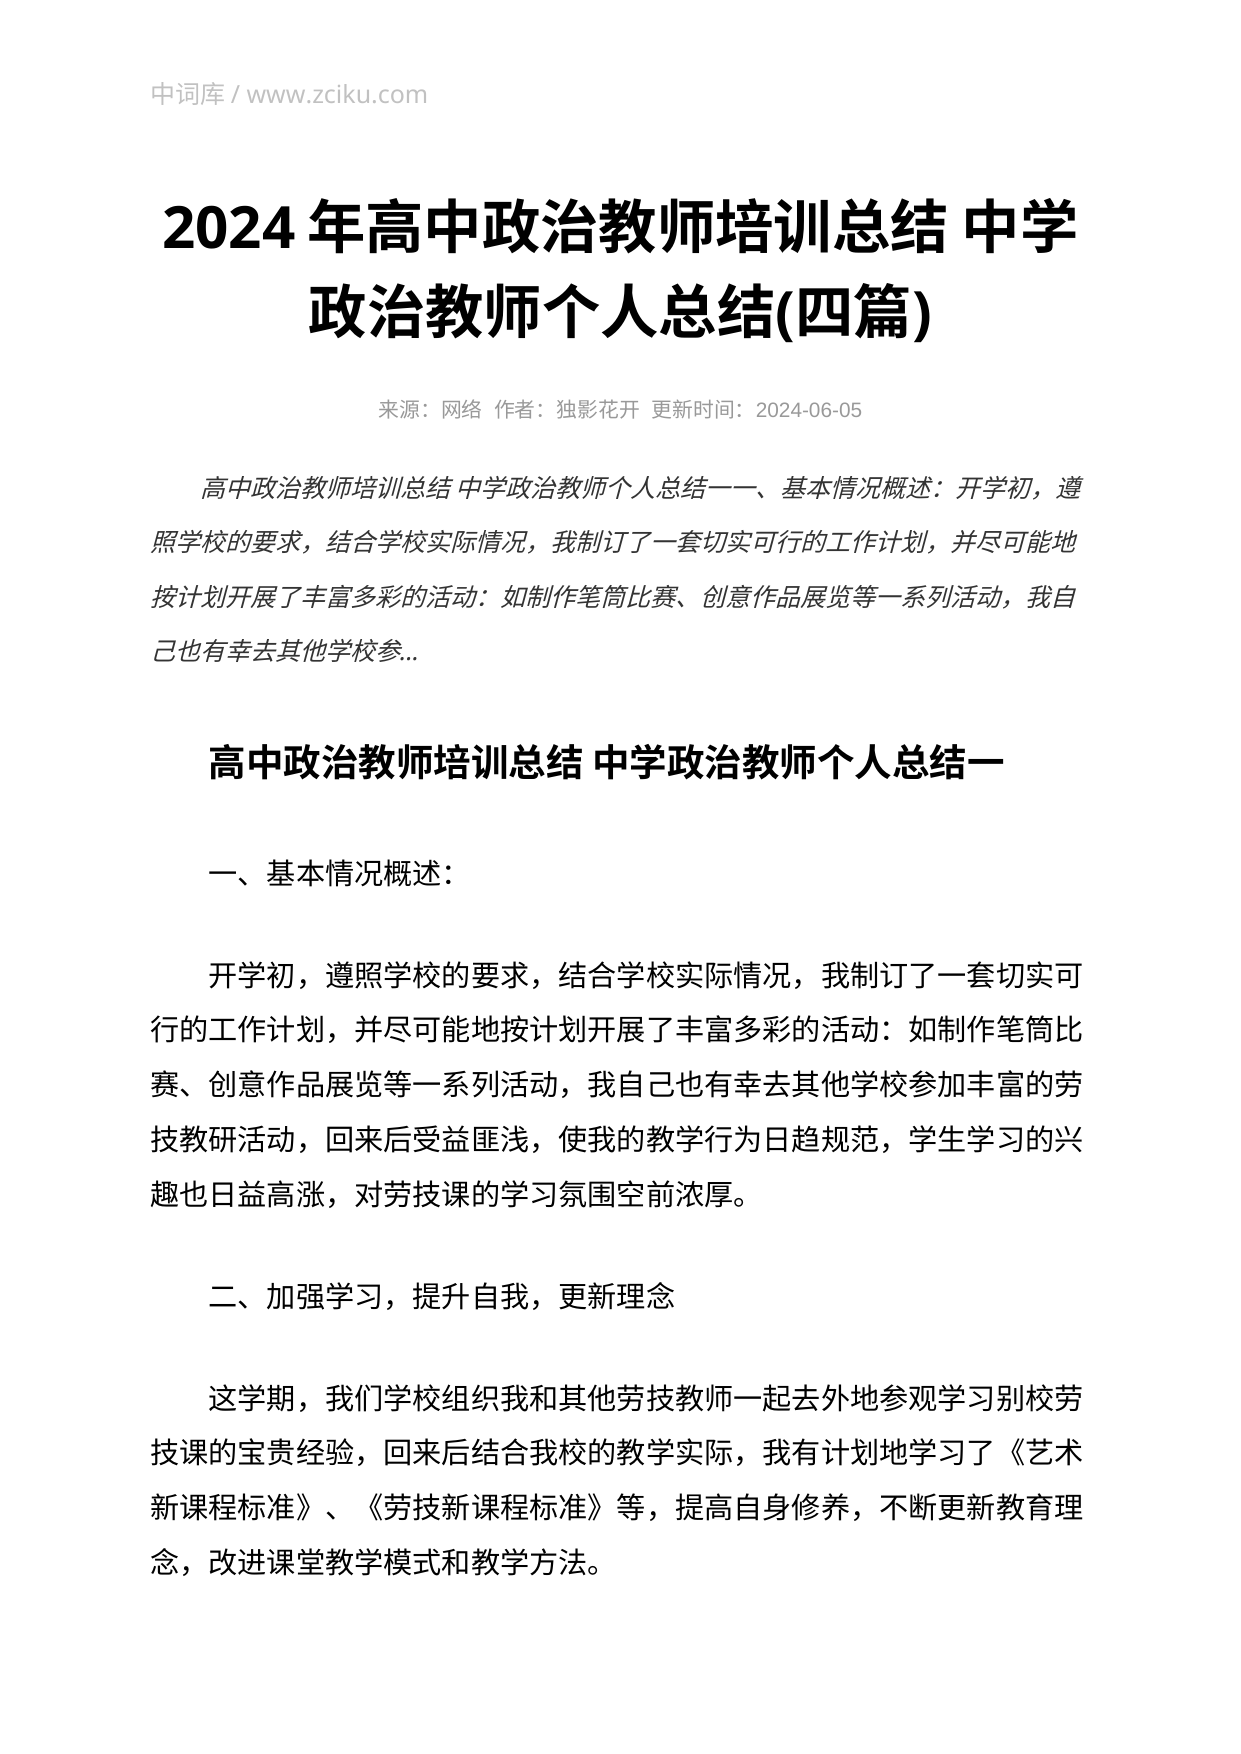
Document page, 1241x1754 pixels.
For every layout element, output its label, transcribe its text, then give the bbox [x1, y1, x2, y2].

text 二、加强学习，提升自我，更新理念 [150, 1273, 1090, 1316]
text 一、基本情况概述： [150, 850, 1090, 893]
text 来源：网络 作者：独影花开 更新时间：2024-06-05 [150, 398, 1090, 422]
text 开学初，遵照学校的要求，结合学校实际情况，我制订了一套切实可行的工作计划，并尽可能地按计划开展了丰富多彩的活动：如制作笔筒比赛、创意作品展览等一系列活动，我自己也有幸去其他学校参加丰富的劳技教研活动，回来后受益匪浅，使我的教学行为日趋规范，学生学习的兴趣也日益高涨，对劳技课的学习氛围空前浓厚。 [150, 952, 1090, 1214]
text 高中政治教师培训总结 中学政治教师个人总结一 [150, 733, 1090, 787]
text 高中政治教师培训总结 中学政治教师个人总结一一、基本情况概述：开学初，遵照学校的要求，结合学校实际情况，我制订了一套切实可行的工作计划，并尽可能地按计划开展了丰富多彩的活动：如制作笔筒比赛、创意作品展览等一系列活动，我自己也有幸去其他学校参... [150, 468, 1090, 668]
subtitle 2024年高中政治教师培训总结 中学政治教师个人总结(四篇) [150, 181, 1090, 351]
text 这学期，我们学校组织我和其他劳技教师一起去外地参观学习别校劳技课的宝贵经验，回来后结合我校的教学实际，我有计划地学习了《艺术新课程标准》、《劳技新课程标准》等，提高自身修养，不断更新教育理念，改进课堂教学模式和教学方法。 [150, 1375, 1090, 1582]
